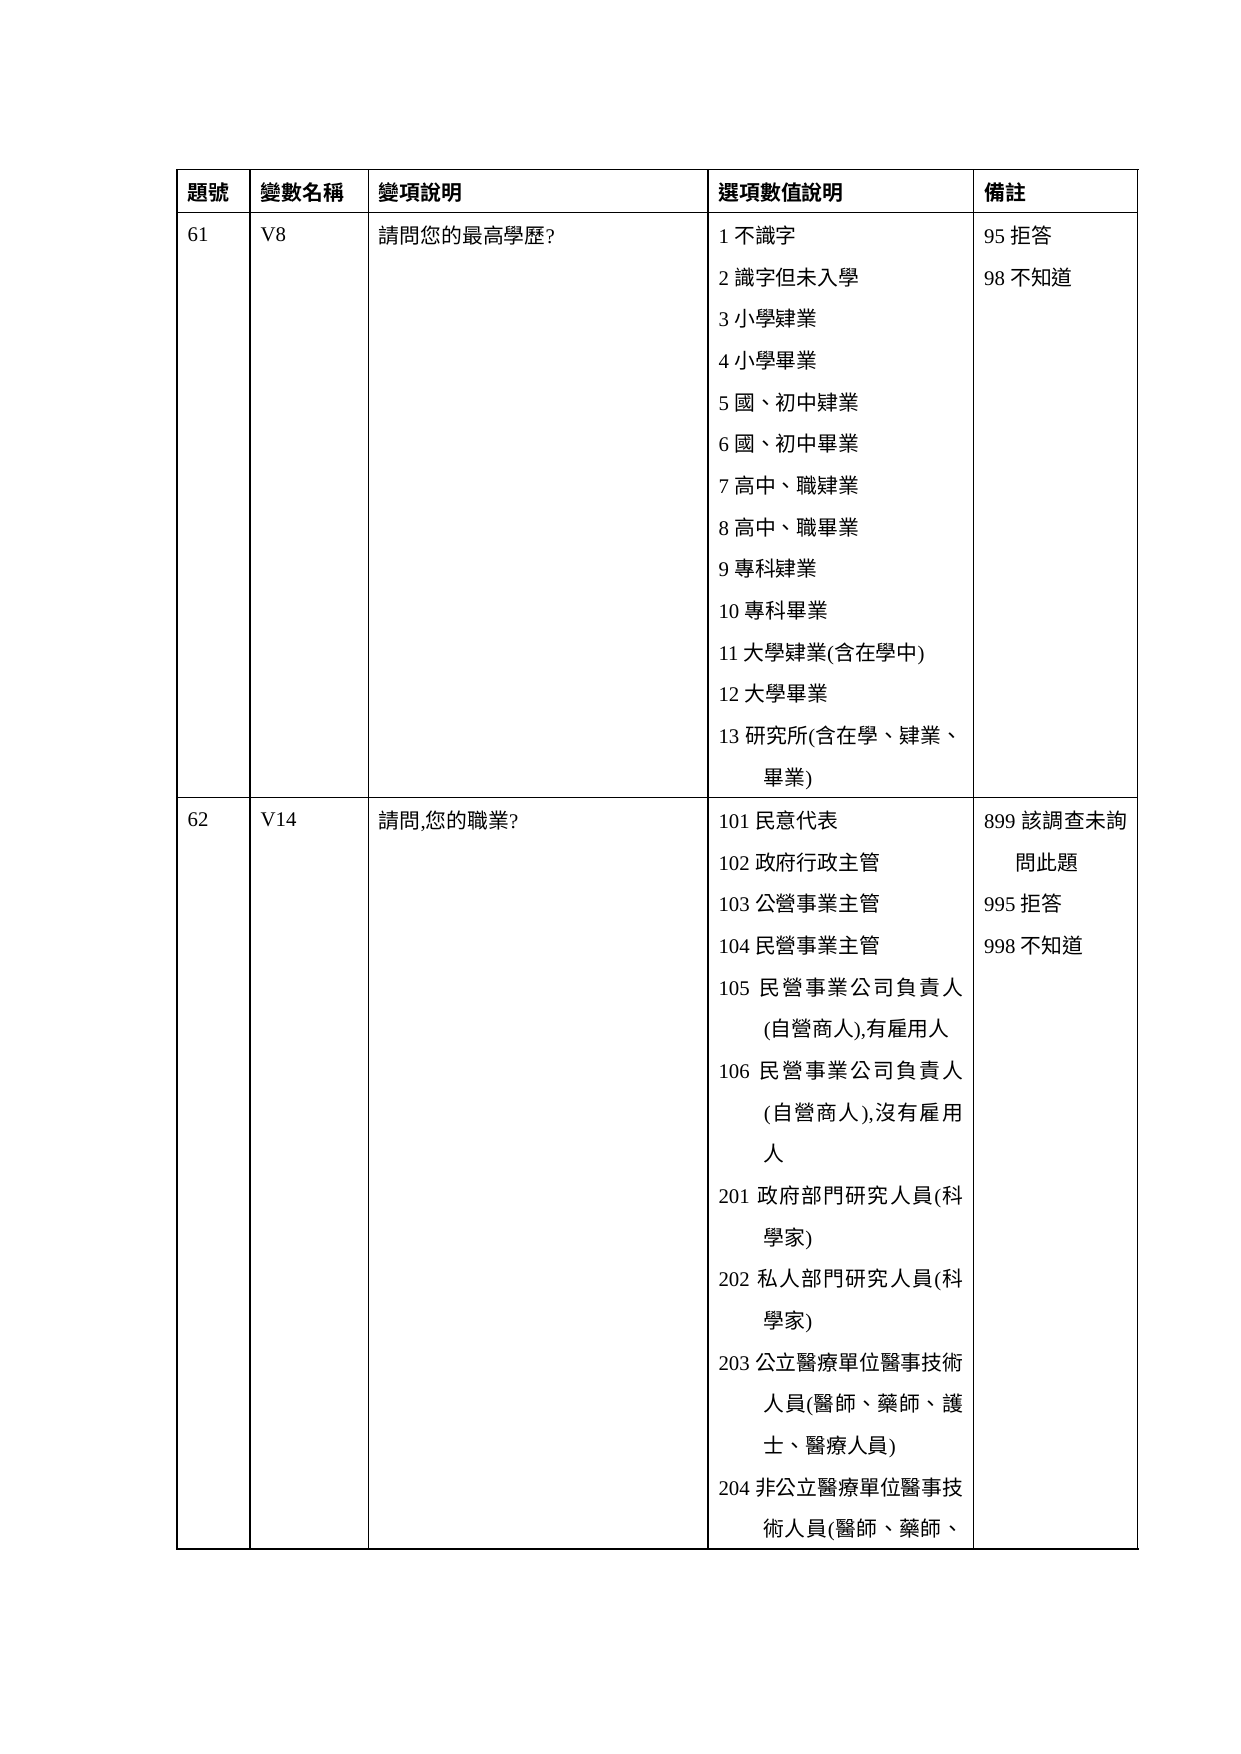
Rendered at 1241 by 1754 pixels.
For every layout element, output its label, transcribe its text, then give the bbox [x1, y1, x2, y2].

table_cell 899 該調查未詢問此題 995 拒答 998 不知道 [974, 798, 1137, 1548]
table_header 備註 [974, 170, 1137, 212]
table_header 選項數值說明 [709, 170, 973, 212]
table_cell 61 [178, 213, 249, 797]
table_cell 請問,您的職業? [369, 798, 707, 1548]
table_cell 95 拒答 98 不知道 [974, 213, 1137, 797]
table_cell 62 [178, 798, 249, 1548]
table_header 變數名稱 [251, 170, 368, 212]
table_cell 請問您的最高學歷? [369, 213, 707, 797]
table_cell V8 [251, 213, 368, 797]
table_header 變項說明 [369, 170, 707, 212]
table_cell V14 [251, 798, 368, 1548]
table_header 題號 [178, 170, 249, 212]
table_cell 1 不識字 2 識字但未入學 3 小學肄業 4 小學畢業 5 國、初中肄業 6 國、初中畢業 7 高中、職肄業 8 高中、職畢業 9 專科肄業 10 專科畢業 11 大學肄業(含在學中) 12 大學畢業 13 研究所(含在學、肄業、畢業) [709, 213, 973, 797]
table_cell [709, 798, 973, 1548]
